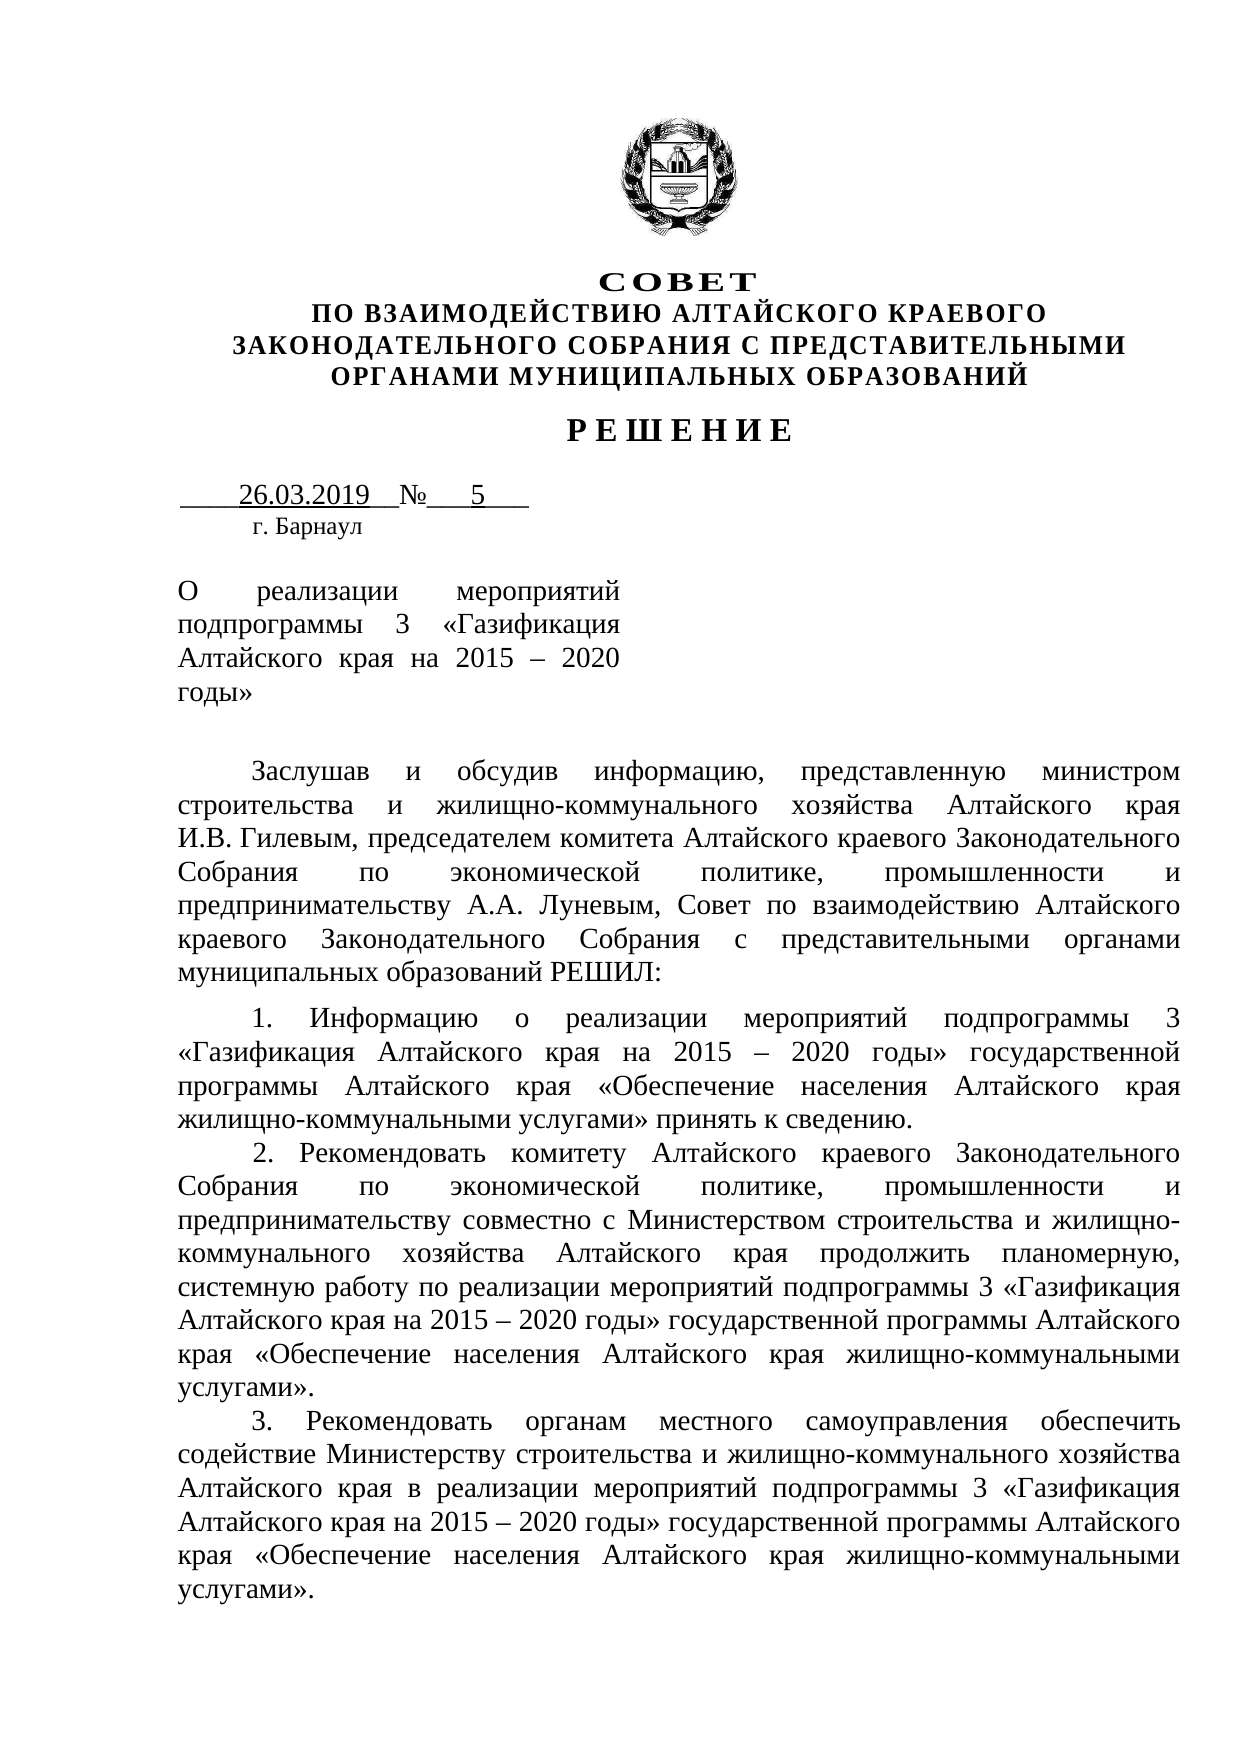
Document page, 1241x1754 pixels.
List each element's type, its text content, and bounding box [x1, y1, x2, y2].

text О реализации мероприятий подпрограммы 3 «Газификация Алтайского края на 2015 – 2020 годы» [177, 573, 620, 707]
text ____26.03.2019__№___5___ [177, 477, 532, 511]
text г. Барнаул [177, 511, 532, 539]
text Заслушав и обсудив информацию, представленную министром строительства и жилищно-коммунального хозяйства Алтайского края И.В. Гилевым, председателем комитета Алтайского краевого Законодательного Собрания по экономической политике, промышленности и предпринимательству А.А. Луневым, Совет по взаимодействию Алтайского краевого Законодательного Собрания с представительными органами муниципальных образований РЕШИЛ: [177, 753, 1181, 988]
text 3. Рекомендовать органам местного самоуправления обеспечить содействие Министерству строительства и жилищно-коммунального хозяйства Алтайского края в реализации мероприятий подпрограммы 3 «Газификация Алтайского края на 2015 – 2020 годы» государственной программы Алтайского края «Обеспечение населения Алтайского края жилищно-коммунальными услугами». [177, 1403, 1181, 1604]
text 2. Рекомендовать комитету Алтайского краевого Законодательного Собрания по экономической политике, промышленности и предпринимательству совместно с Министерством строительства и жилищно-коммунального хозяйства Алтайского края продолжить планомерную, системную работу по реализации мероприятий подпрограммы 3 «Газификация Алтайского края на 2015 – 2020 годы» государственной программы Алтайского края «Обеспечение населения Алтайского края жилищно-коммунальными услугами». [177, 1135, 1181, 1403]
text СОВЕТ по взаимодействию АЛТАЙСКого КРАЕВОго законодательного Собрания с представительными органами муниципальных образований [177, 266, 1181, 391]
text 1. Информацию о реализации мероприятий подпрограммы 3 «Газификация Алтайского края на 2015 – 2020 годы» государственной программы Алтайского края «Обеспечение населения Алтайского края жилищно-коммунальными услугами» принять к сведению. [177, 1001, 1181, 1135]
text РЕШЕНИЕ [177, 410, 1181, 448]
picture [620, 118, 738, 236]
